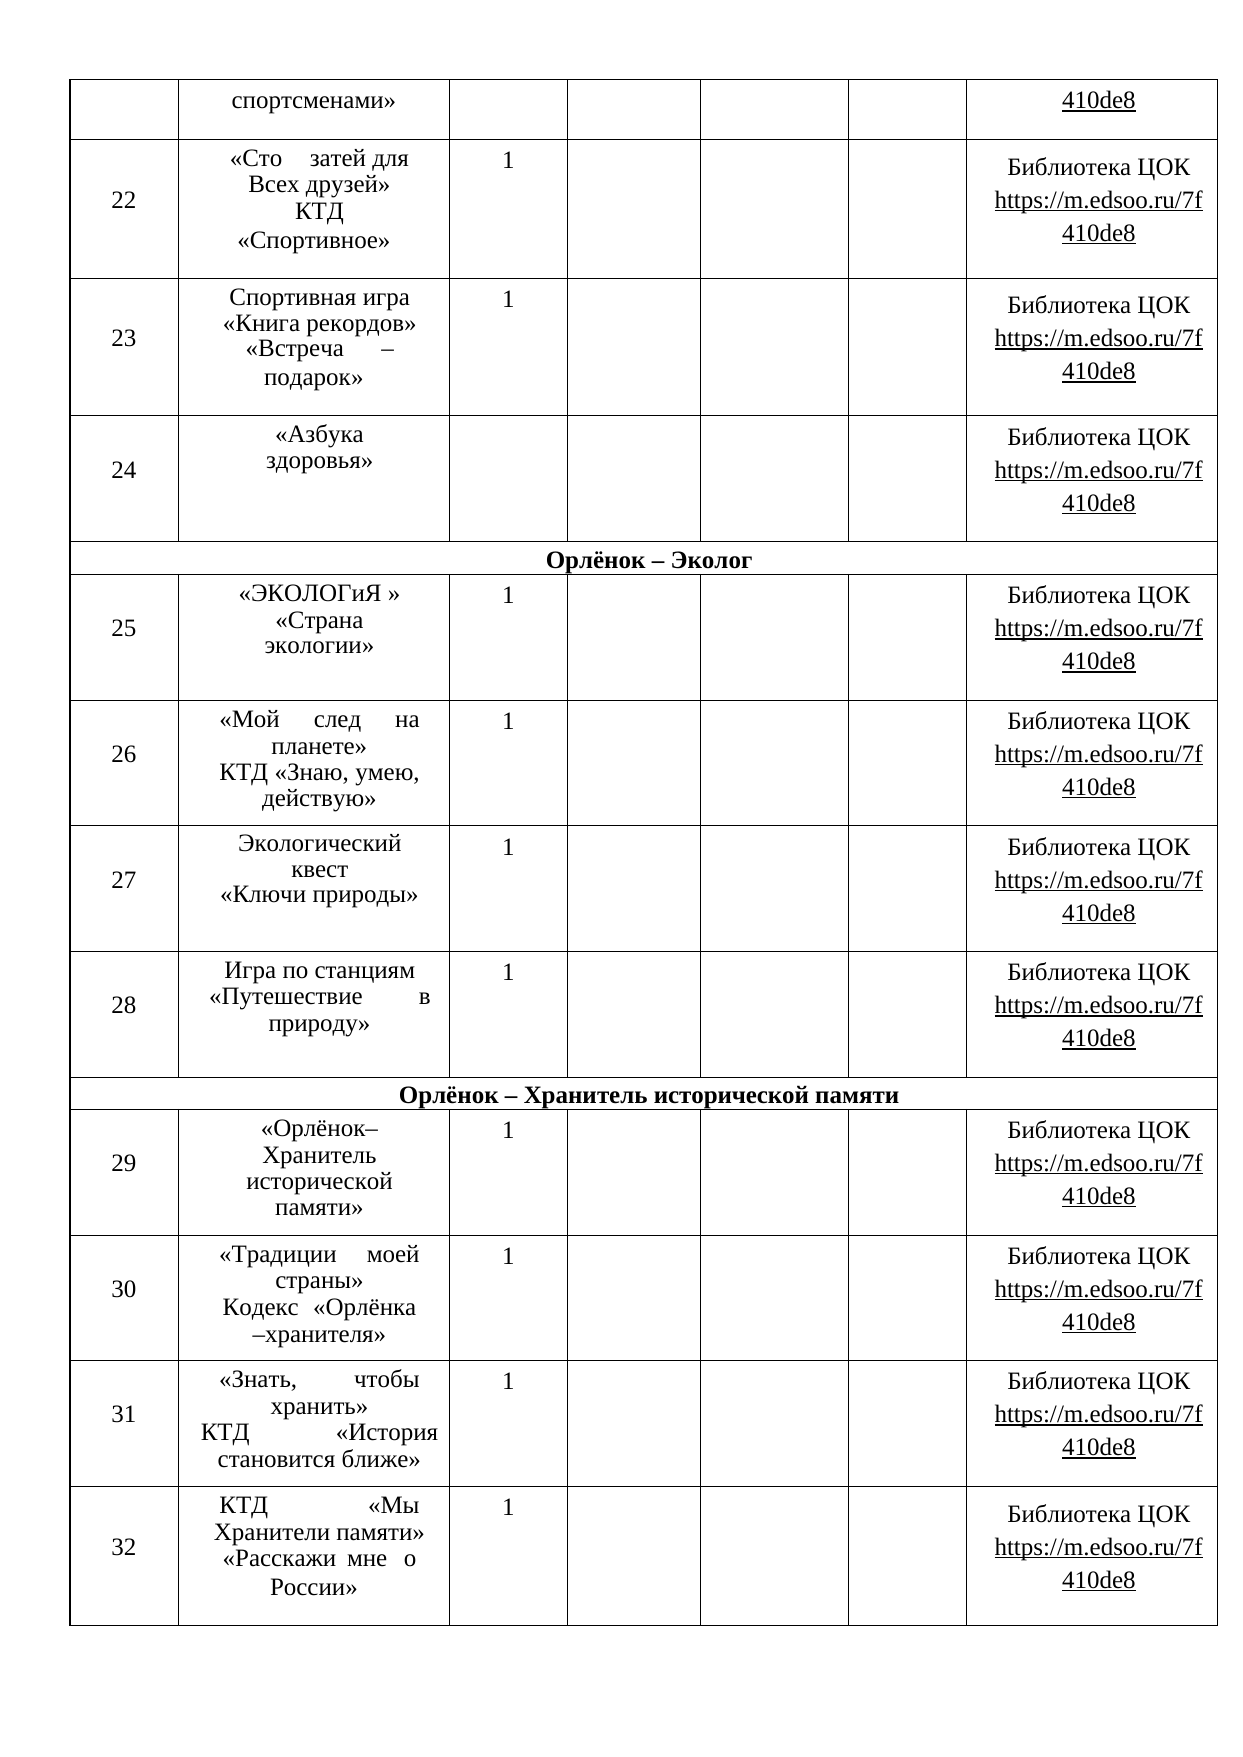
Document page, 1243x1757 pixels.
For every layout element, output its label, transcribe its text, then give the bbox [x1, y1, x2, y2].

table_cell 22 [71, 140, 178, 278]
table_cell [701, 1236, 848, 1360]
table_cell Экологический квест «Ключи природы» [179, 826, 449, 951]
table_cell Библиотека ЦОК https://m.edsoo.ru/7f410de8 [967, 952, 1217, 1077]
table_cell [967, 1361, 1217, 1486]
table_cell 30 [71, 1236, 178, 1360]
table_cell [849, 575, 966, 700]
table_cell [450, 416, 567, 541]
table_cell [701, 279, 848, 415]
table_cell [568, 1361, 700, 1486]
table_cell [967, 80, 1217, 139]
table_cell [701, 701, 848, 825]
table_cell «Орлёнок– Хранитель исторической памяти» [179, 1110, 449, 1234]
table_cell 27 [71, 826, 178, 951]
table_cell [568, 701, 700, 825]
table_cell 29 [71, 1110, 178, 1234]
table_cell [568, 826, 700, 951]
table_cell 1 [450, 952, 567, 1077]
table_cell 1 [450, 1487, 567, 1625]
table_cell 28 [71, 952, 178, 1077]
table_cell 1 [450, 1110, 567, 1234]
table_cell [568, 575, 700, 700]
table_cell 1 [450, 1236, 567, 1360]
table_cell «Азбука здоровья» [179, 416, 449, 541]
table_cell Библиотека ЦОК https://m.edsoo.ru/7f410de8 [967, 575, 1217, 700]
table_cell [701, 1487, 848, 1625]
table_cell [701, 575, 848, 700]
table_cell Спортивная игра «Книга рекордов» «Встреча – подарок» [179, 279, 449, 415]
table_cell [568, 140, 700, 278]
table_cell Библиотека ЦОК https://m.edsoo.ru/7f410de8 [967, 826, 1217, 951]
table_cell 1 [450, 575, 567, 700]
table_cell 1 [450, 701, 567, 825]
table_cell 1 [450, 279, 567, 415]
table_cell «Традиции моей страны» Кодекс «Орлёнка –хранителя» [179, 1236, 449, 1360]
table_cell «Мой след на планете» КТД «Знаю, умею, действую» [179, 701, 449, 825]
table_cell [849, 140, 966, 278]
table_cell [568, 1236, 700, 1360]
table_cell Библиотека ЦОК https://m.edsoo.ru/7f410de8 [967, 1110, 1217, 1234]
table_cell [849, 279, 966, 415]
table_cell [701, 1110, 848, 1234]
table_cell [701, 140, 848, 278]
table_cell [849, 952, 966, 1077]
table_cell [967, 279, 1217, 415]
table_cell [849, 1110, 966, 1234]
table_cell [701, 80, 848, 139]
table_cell [849, 416, 966, 541]
table_cell 25 [71, 575, 178, 700]
table_cell [849, 1361, 966, 1486]
table_cell [568, 80, 700, 139]
table_cell 26 [71, 701, 178, 825]
table_cell 1 [450, 826, 567, 951]
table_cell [967, 1487, 1217, 1625]
table_cell [701, 952, 848, 1077]
table_cell «Сто затей для Всех друзей» КТД «Спортивное» [179, 140, 449, 278]
table_cell Орлёнок – Хранитель исторической памяти [71, 1078, 1217, 1109]
table_cell 31 [71, 1361, 178, 1486]
table_cell Игра по станциям «Путешествие в природу» [179, 952, 449, 1077]
table_cell [849, 1236, 966, 1360]
table_cell [701, 416, 848, 541]
table_cell [849, 80, 966, 139]
table_cell 24 [71, 416, 178, 541]
table_cell [849, 701, 966, 825]
table_cell Библиотека ЦОК https://m.edsoo.ru/7f410de8 [967, 1236, 1217, 1360]
table_cell [849, 1487, 966, 1625]
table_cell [967, 140, 1217, 278]
table_cell [568, 416, 700, 541]
table_cell 21 [71, 80, 178, 139]
table_cell [701, 1361, 848, 1486]
table_cell [568, 952, 700, 1077]
table_cell 1 [450, 140, 567, 278]
table_cell 32 [71, 1487, 178, 1625]
table_cell [568, 1110, 700, 1234]
table_cell Орлёнок – Эколог [71, 542, 1217, 574]
table_cell Библиотека ЦОК https://m.edsoo.ru/7f410de8 [967, 416, 1217, 541]
table_cell 1 [450, 80, 567, 139]
table_cell [849, 826, 966, 951]
table_cell 23 [71, 279, 178, 415]
table_cell Библиотека ЦОК https://m.edsoo.ru/7f410de8 [967, 701, 1217, 825]
table_cell «ЭКОЛОГиЯ » «Страна экологии» [179, 575, 449, 700]
table_cell КТД «Мы Хранители памяти» «Расскажи мне о России» [179, 1487, 449, 1625]
table_cell [568, 1487, 700, 1625]
table_cell [701, 826, 848, 951]
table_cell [179, 80, 449, 139]
table_cell [568, 279, 700, 415]
table_cell 1 [450, 1361, 567, 1486]
table_cell «Знать, чтобы хранить» КТД «История становится ближе» [179, 1361, 449, 1486]
